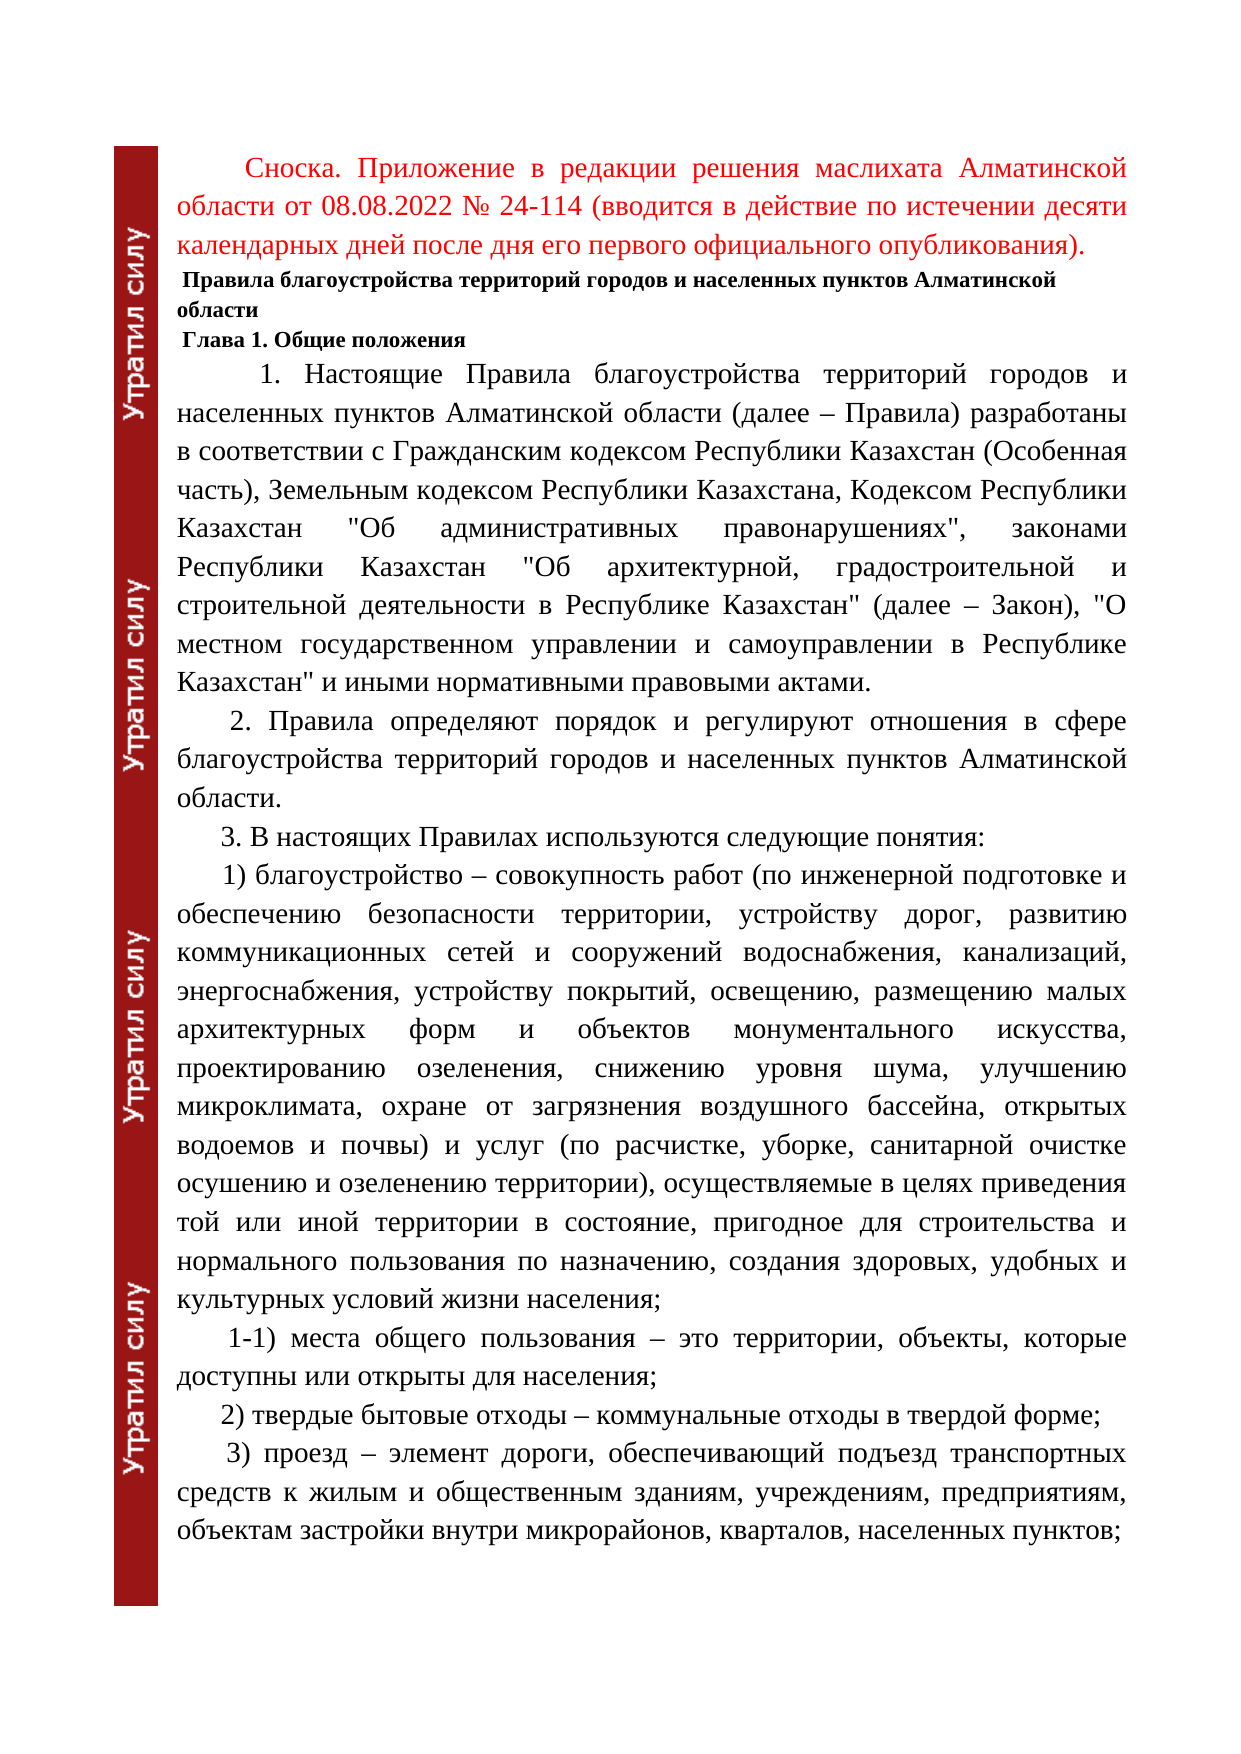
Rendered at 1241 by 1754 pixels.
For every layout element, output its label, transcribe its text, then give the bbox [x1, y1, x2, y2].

picture [114, 1315, 158, 1320]
text 2) твердые бытовые отходы – коммунальные отходы в твердой форме; [112, 1397, 1128, 1430]
text 1. Настоящие Правила благоустройства территорий городов и населенных пунктов Алматинской области (далее – Правила) разработаны в соответствии с Гражданским кодексом Республики Казахстан (Особенная часть), Земельным кодексом Республики Казахстана, Кодексом Республики Казахстан "Об административных правонарушениях", законами Республики Казахстан "Об архитектурной, градостроительной и строительной деятельности в Республике Казахстан" (далее – Закон), "О местном государственном управлении и самоуправлении в Республике Казахстан" и иными нормативными правовыми актами. [112, 356, 1128, 698]
text Глава 1. Общие положения [112, 326, 1128, 352]
picture [114, 322, 158, 326]
text 2. Правила определяют порядок и регулируют отношения в сфере благоустройства территорий городов и населенных пунктов Алматинской области. [112, 703, 1128, 814]
text 1) благоустройство – совокупность работ (по инженерной подготовке и обеспечению безопасности территории, устройству дорог, развитию коммуникационных сетей и сооружений водоснабжения, канализаций, энергоснабжения, устройству покрытий, освещению, размещению малых архитектурных форм и объектов монументального искусства, проектированию озеленения, снижению уровня шума, улучшению микроклимата, охране от загрязнения воздушного бассейна, открытых водоемов и почвы) и услуг (по расчистке, уборке, санитарной очистке осушению и озеленению территории), осуществляемые в целях приведения той или иной территории в состояние, пригодное для строительства и нормального пользования по назначению, создания здоровых, удобных и культурных условий жизни населения; [112, 857, 1128, 1315]
picture [114, 146, 158, 150]
picture [114, 814, 158, 819]
picture [114, 261, 158, 266]
text 1-1) места общего пользования – это территории, объекты, которые доступны или открыты для населения; [112, 1320, 1128, 1392]
text Сноска. Приложение в редакции решения маслихата Алматинской области от 08.08.2022 № 24-114 (вводится в действие по истечении десяти календарных дней после дня его первого официального опубликования). [112, 150, 1128, 261]
text Правила благоустройства территорий городов и населенных пунктов Алматинской области [112, 266, 1128, 322]
picture [114, 352, 158, 356]
picture [114, 852, 158, 857]
text 3. В настоящих Правилах используются следующие понятия: [112, 819, 1128, 852]
text 3) проезд – элемент дороги, обеспечивающий подъезд транспортных средств к жилым и общественным зданиям, учреждениям, предприятиям, объектам застройки внутри микрорайонов, кварталов, населенных пунктов; [112, 1435, 1128, 1546]
picture [114, 1392, 158, 1397]
picture [114, 698, 158, 703]
picture [114, 1546, 158, 1606]
picture [114, 1430, 158, 1435]
